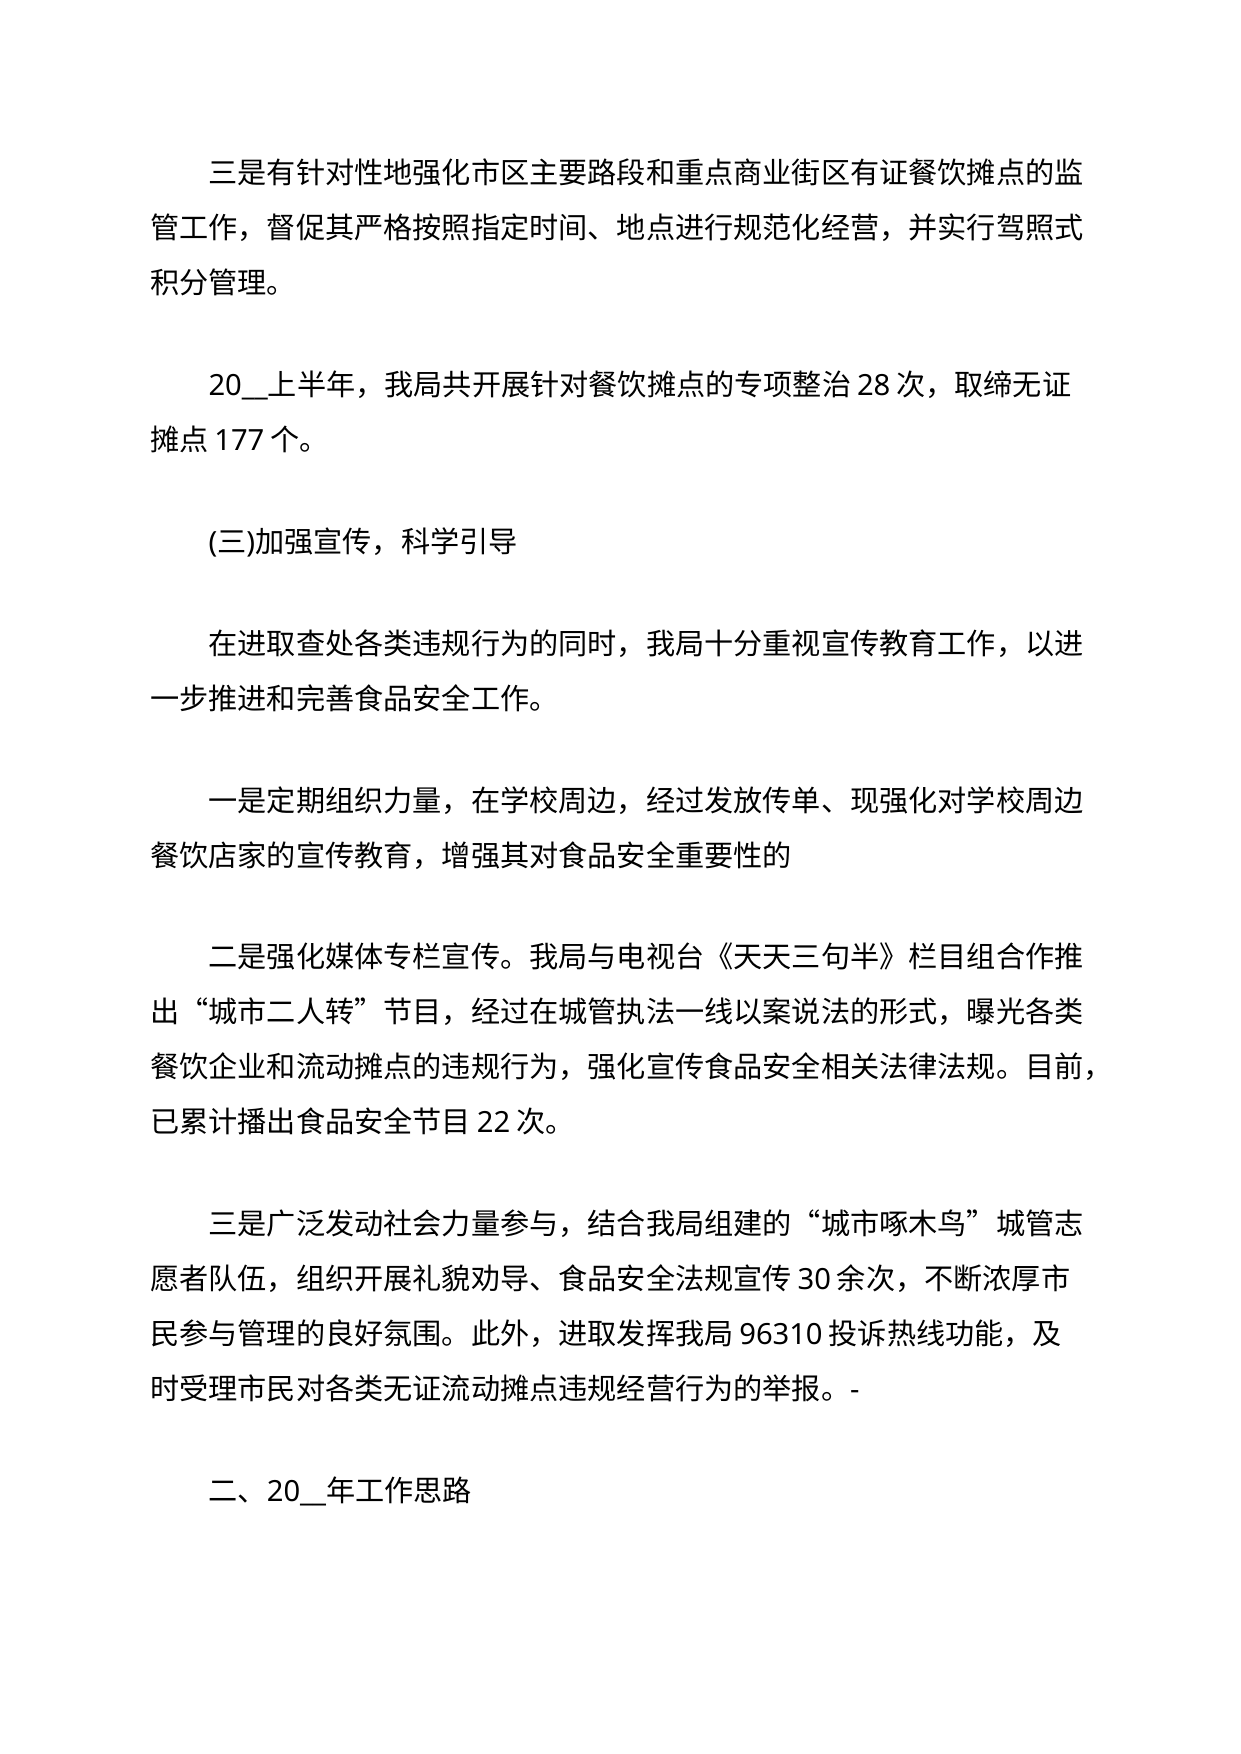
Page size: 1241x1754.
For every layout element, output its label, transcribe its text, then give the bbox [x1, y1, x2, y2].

text 二、20__年工作思路 [150, 1467, 1090, 1510]
text 一是定期组织力量，在学校周边，经过发放传单、现强化对学校周边餐饮店家的宣传教育，增强其对食品安全重要性的 [150, 777, 1090, 874]
text 20__上半年，我局共开展针对餐饮摊点的专项整治28次，取缔无证摊点177个。 [150, 362, 1090, 459]
text (三)加强宣传，科学引导 [150, 518, 1090, 561]
text 在进取查处各类违规行为的同时，我局十分重视宣传教育工作，以进一步推进和完善食品安全工作。 [150, 621, 1090, 718]
text 三是有针对性地强化市区主要路段和重点商业街区有证餐饮摊点的监管工作，督促其严格按照指定时间、地点进行规范化经营，并实行驾照式积分管理。 [150, 150, 1090, 302]
text 二是强化媒体专栏宣传。我局与电视台《天天三句半》栏目组合作推出“城市二人转”节目，经过在城管执法一线以案说法的形式，曝光各类餐饮企业和流动摊点的违规行为，强化宣传食品安全相关法律法规。目前，已累计播出食品安全节目22次。 [150, 934, 1090, 1141]
text 三是广泛发动社会力量参与，结合我局组建的“城市啄木鸟”城管志愿者队伍，组织开展礼貌劝导、食品安全法规宣传30余次，不断浓厚市民参与管理的良好氛围。此外，进取发挥我局96310投诉热线功能，及时受理市民对各类无证流动摊点违规经营行为的举报。- [150, 1201, 1090, 1408]
